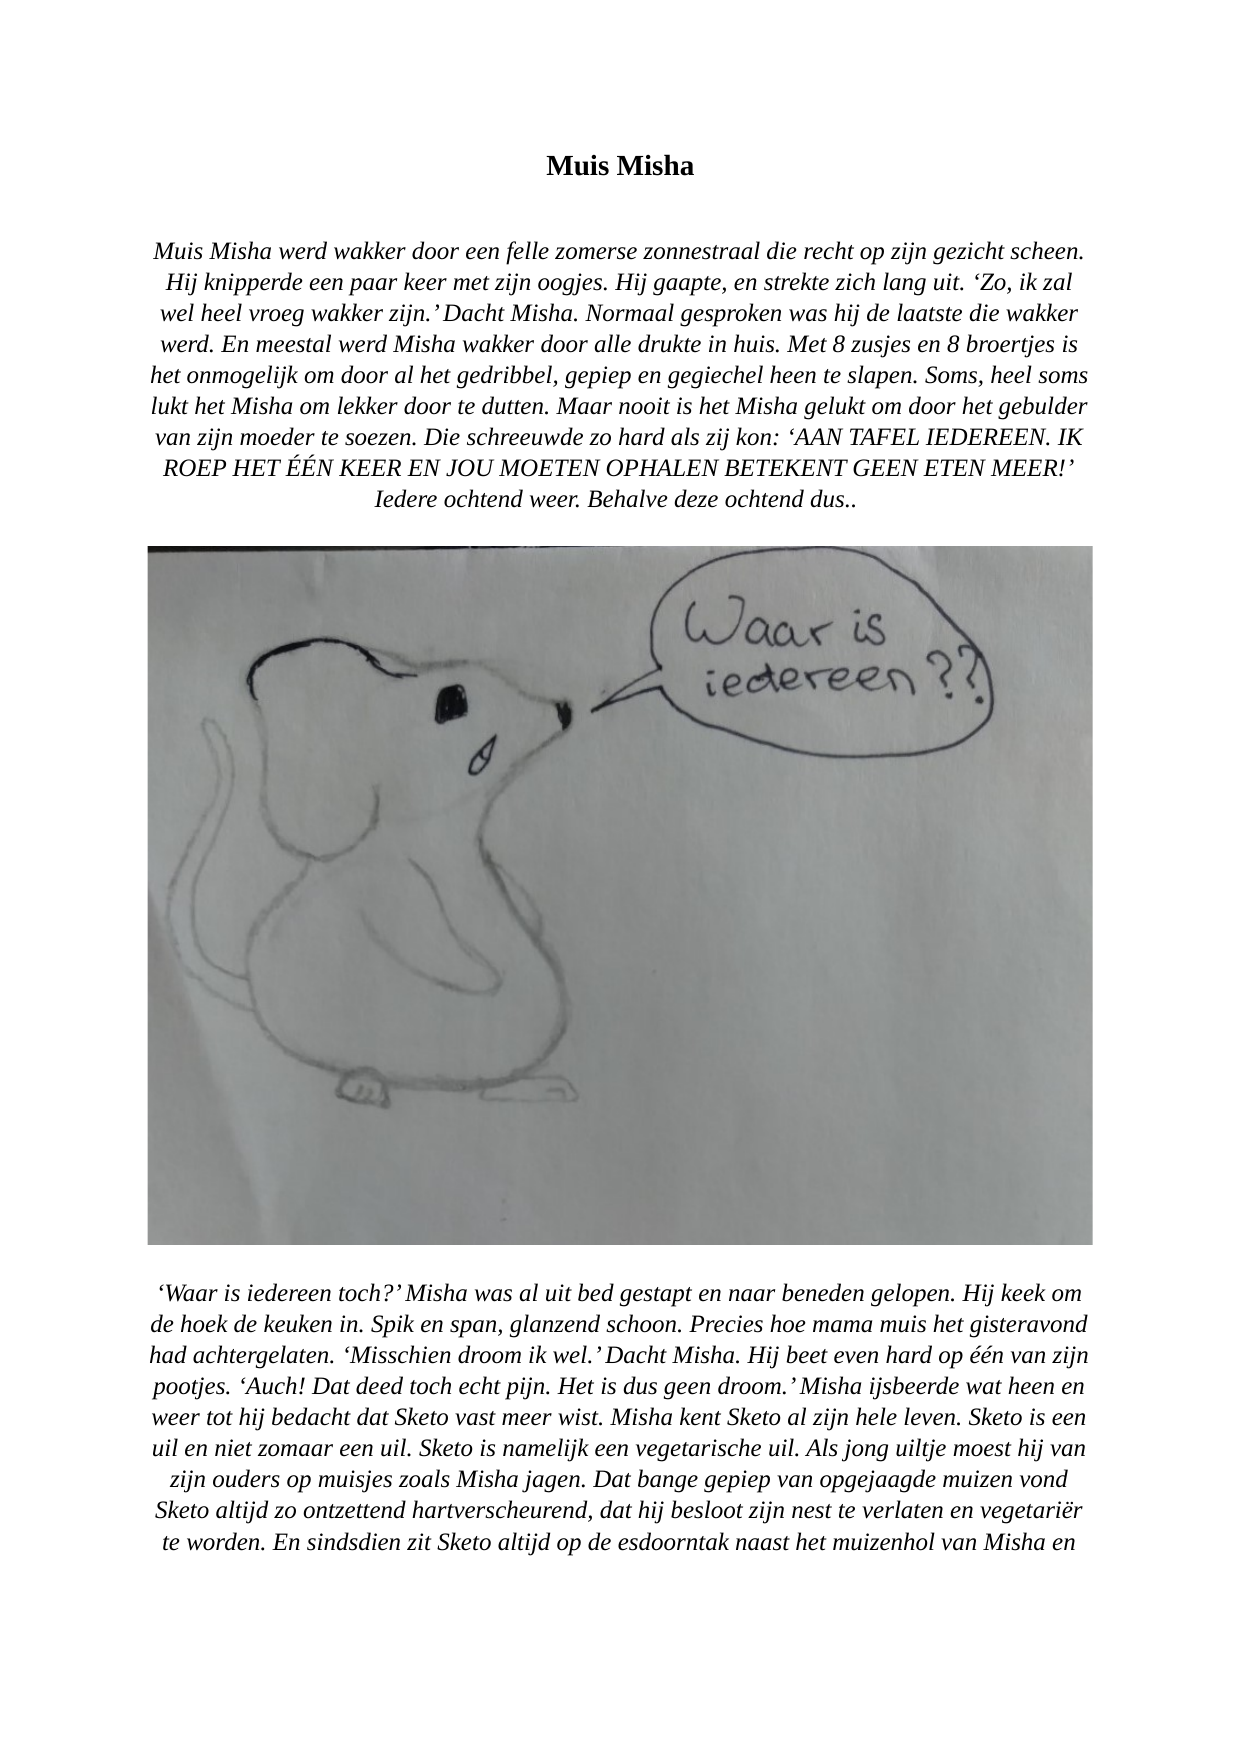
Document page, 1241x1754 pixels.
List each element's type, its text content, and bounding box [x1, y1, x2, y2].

picture [147, 546, 1093, 1245]
text Muis Misha [148, 148, 1093, 181]
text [148, 1245, 1093, 1555]
